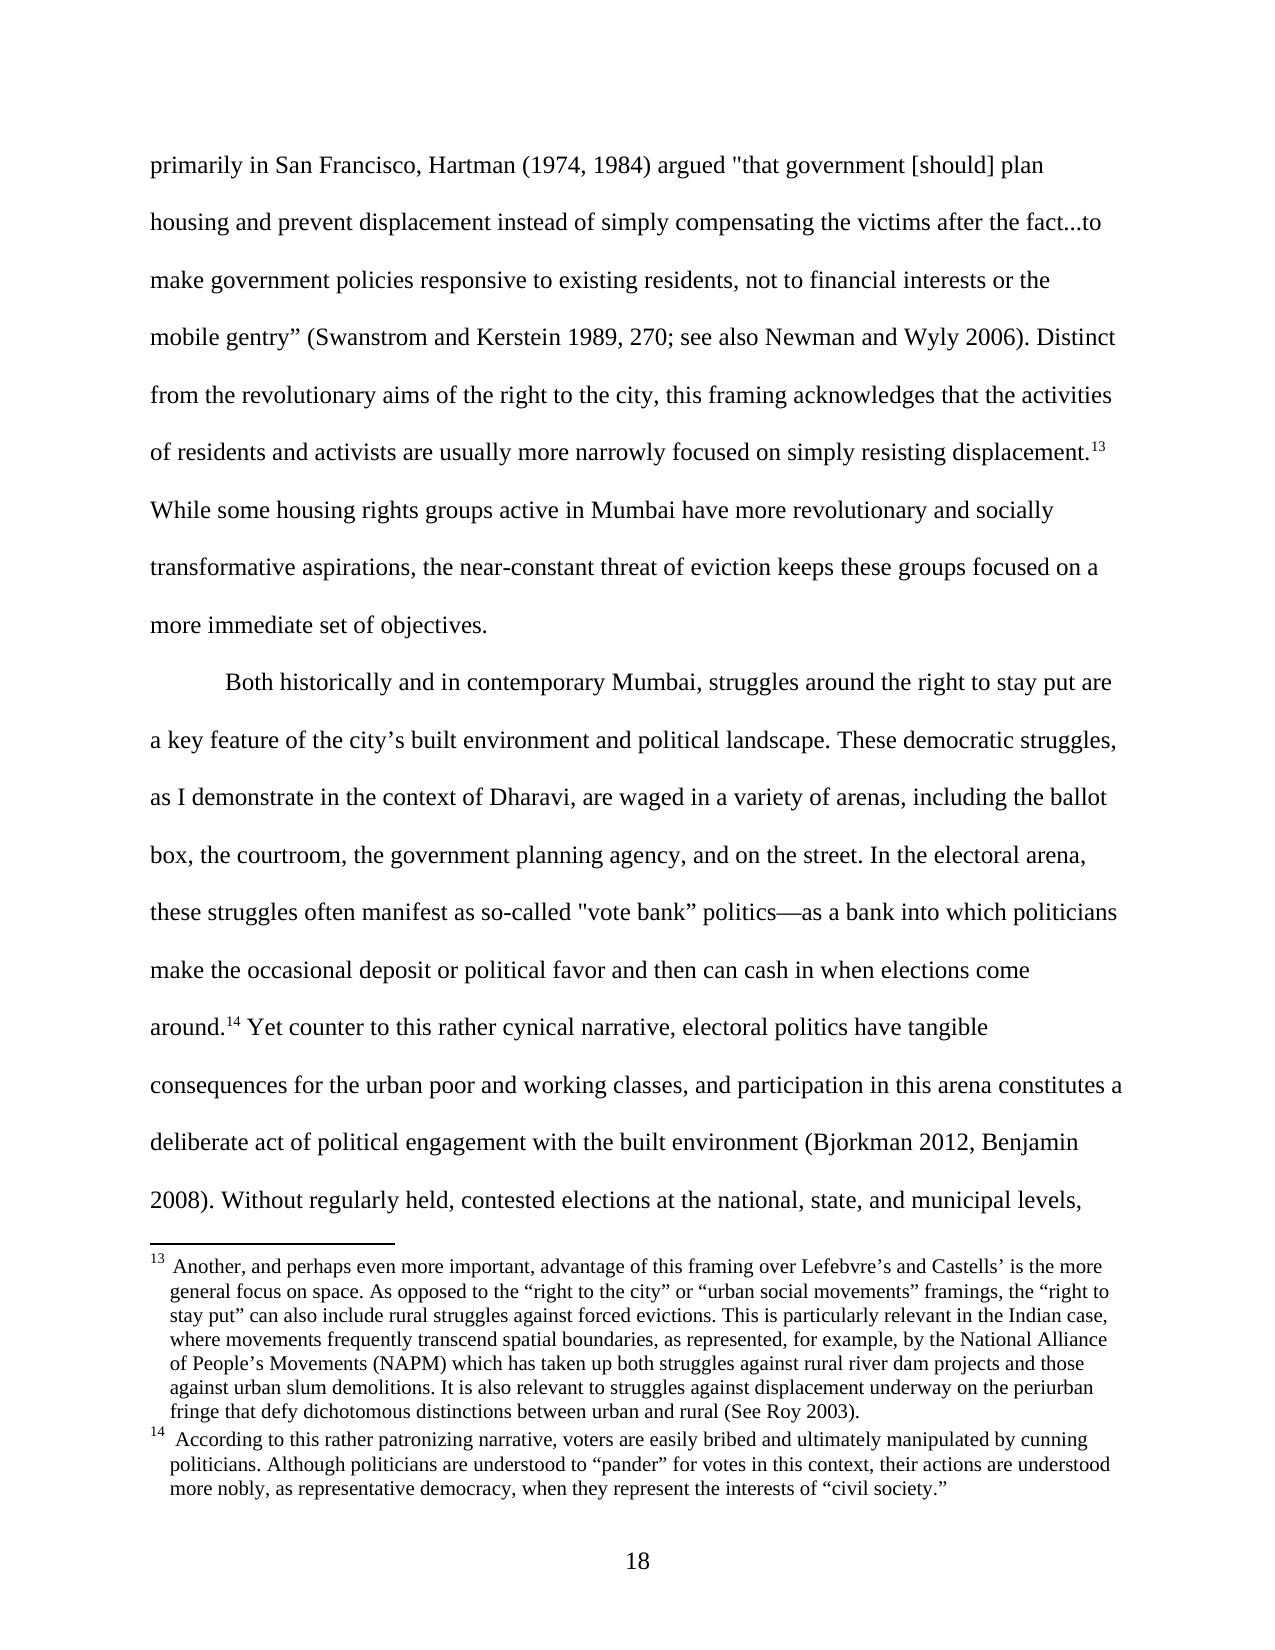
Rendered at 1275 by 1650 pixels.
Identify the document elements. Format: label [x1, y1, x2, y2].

text [150, 150, 1125, 639]
text [150, 667, 1125, 1214]
